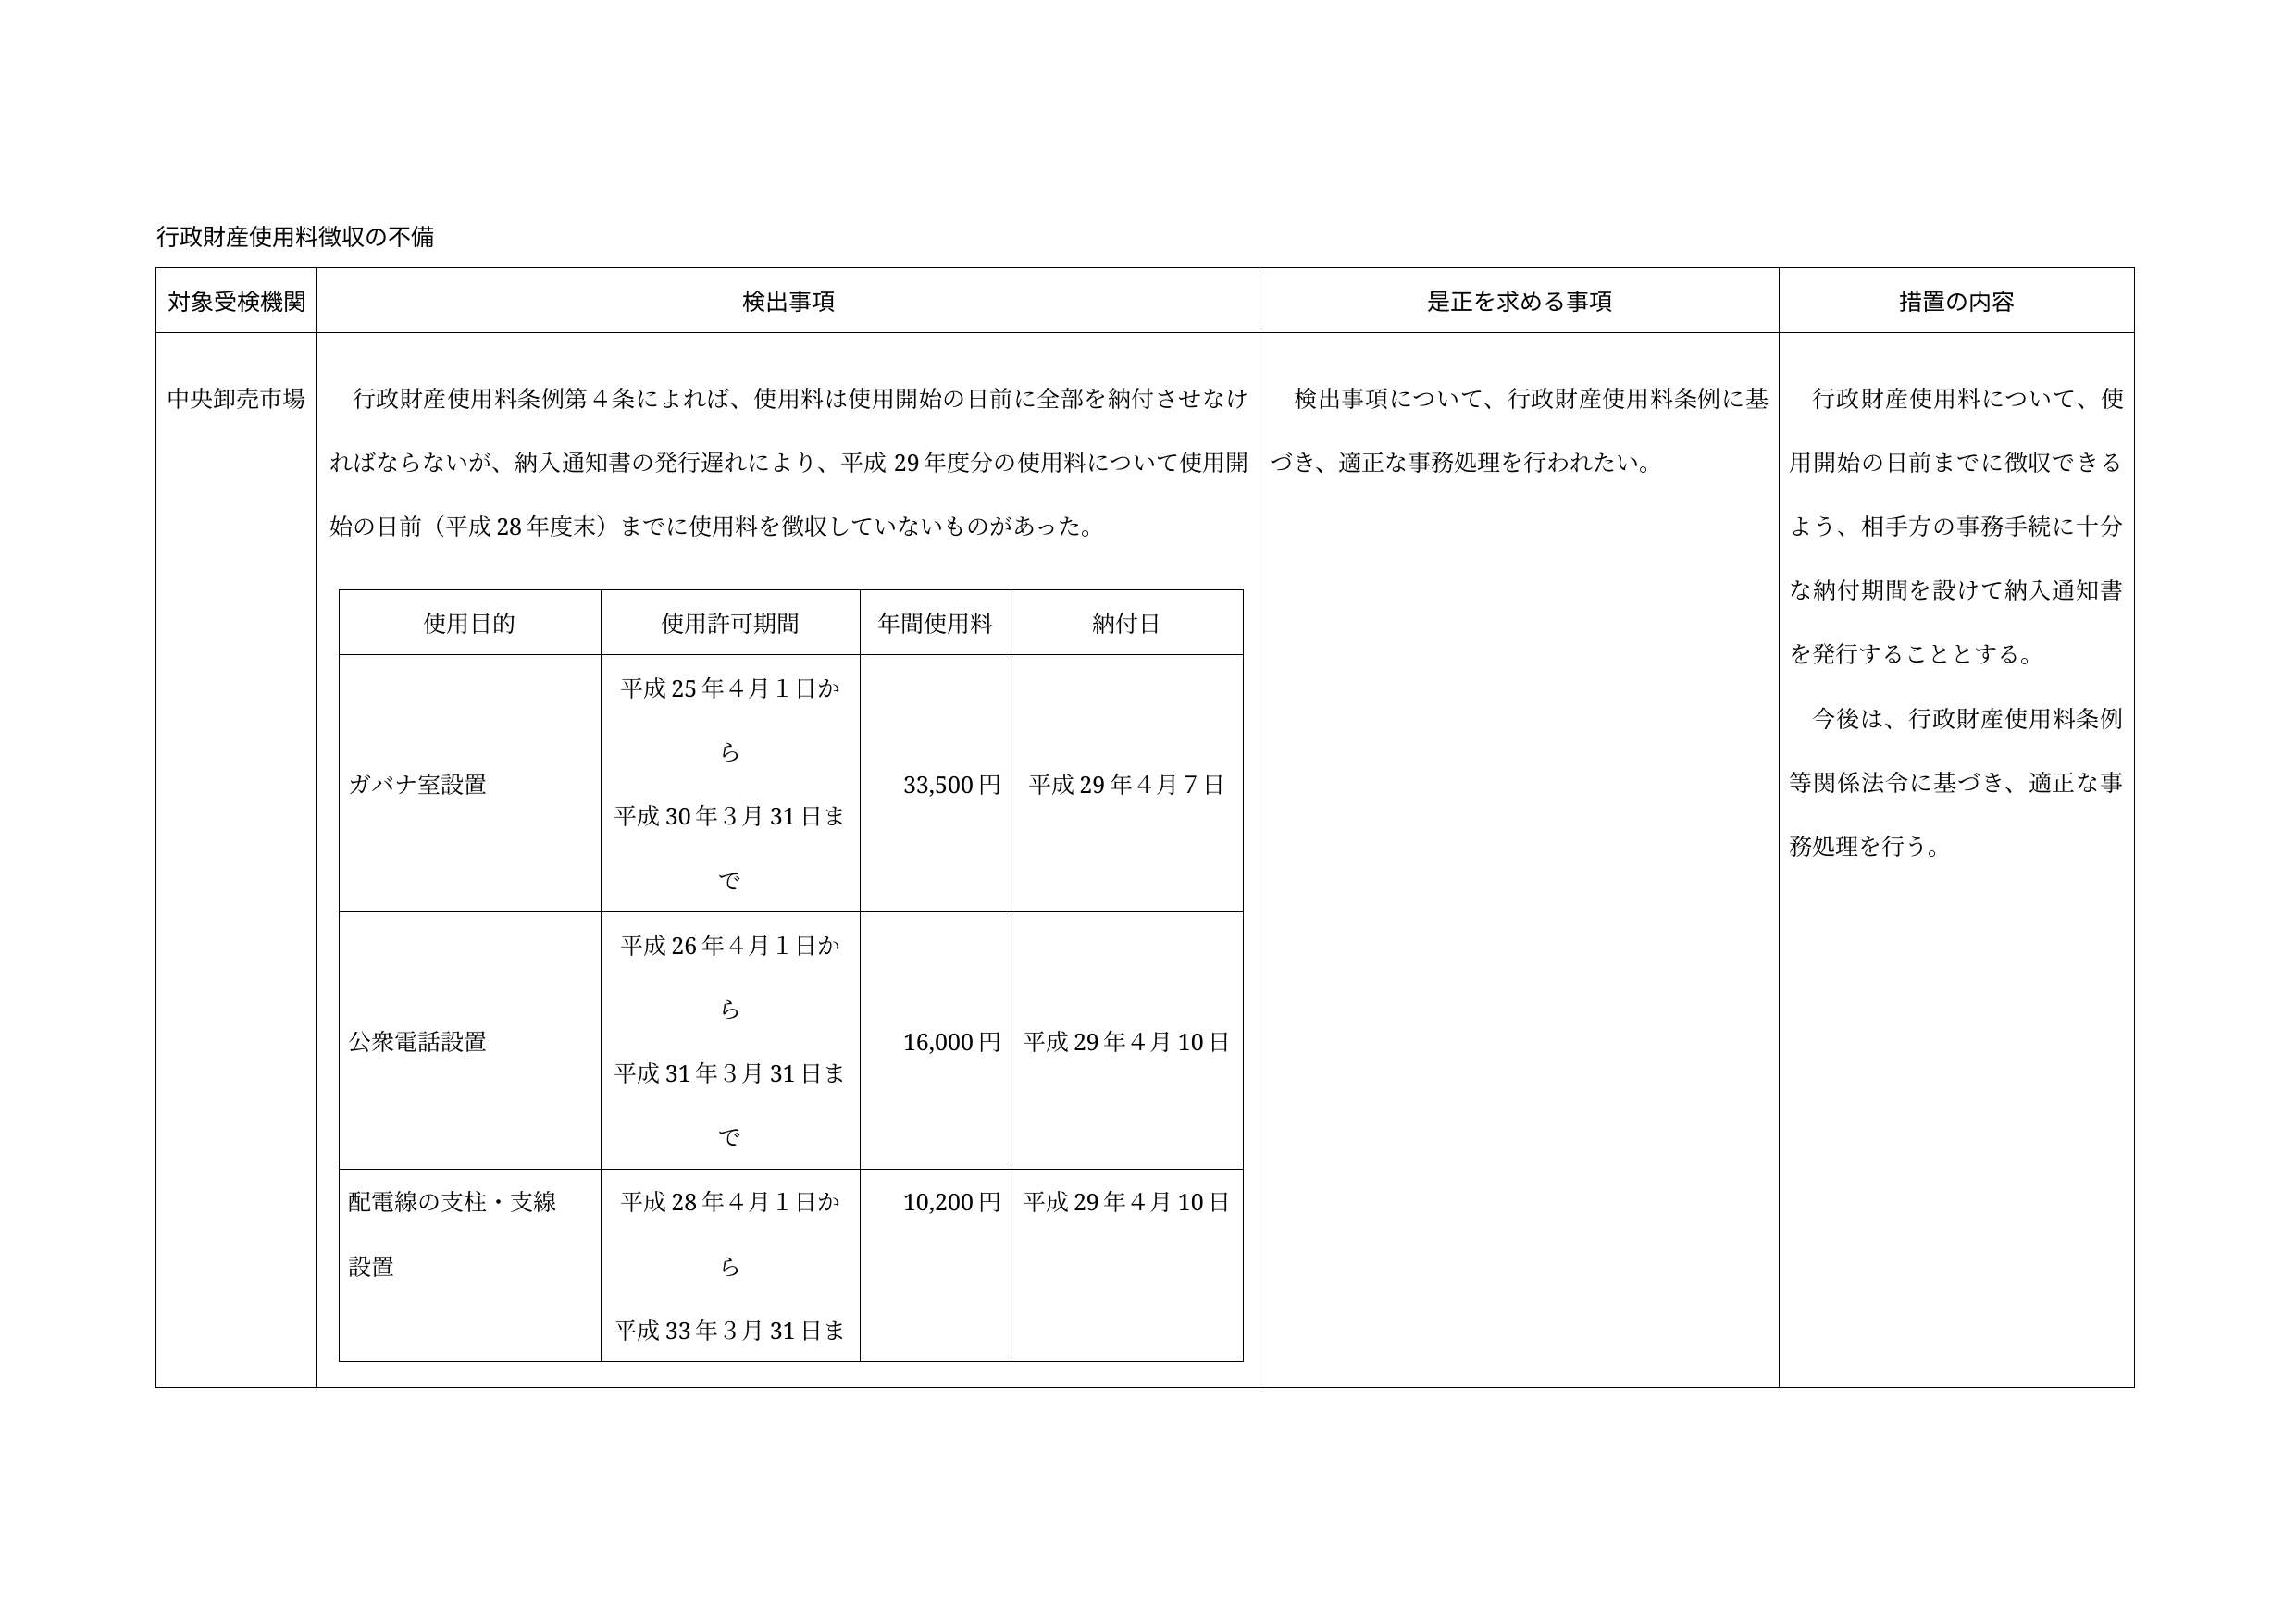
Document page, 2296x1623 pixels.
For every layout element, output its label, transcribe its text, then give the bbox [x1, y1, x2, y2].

table_header 対象受検機関 [156, 268, 316, 332]
table_header 是正を求める事項 [1260, 268, 1779, 332]
table_cell 中央卸売市場 [156, 333, 316, 1387]
table_header 措置の内容 [1780, 268, 2134, 332]
text 行政財産使用料徴収の不備 [156, 204, 2131, 267]
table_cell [1260, 333, 1779, 1387]
table_header 検出事項 [317, 268, 1260, 332]
table_cell 行政財産使用料条例第４条によれば、使用料は使用開始の日前に全部を納付させなければならないが、納入通知書の発行遅れにより、平成29年度分の使用料について使用開始の日前（平成28年度末）までに使用料を徴収していないものがあった。 [317, 333, 1260, 1387]
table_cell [1780, 333, 2134, 1387]
